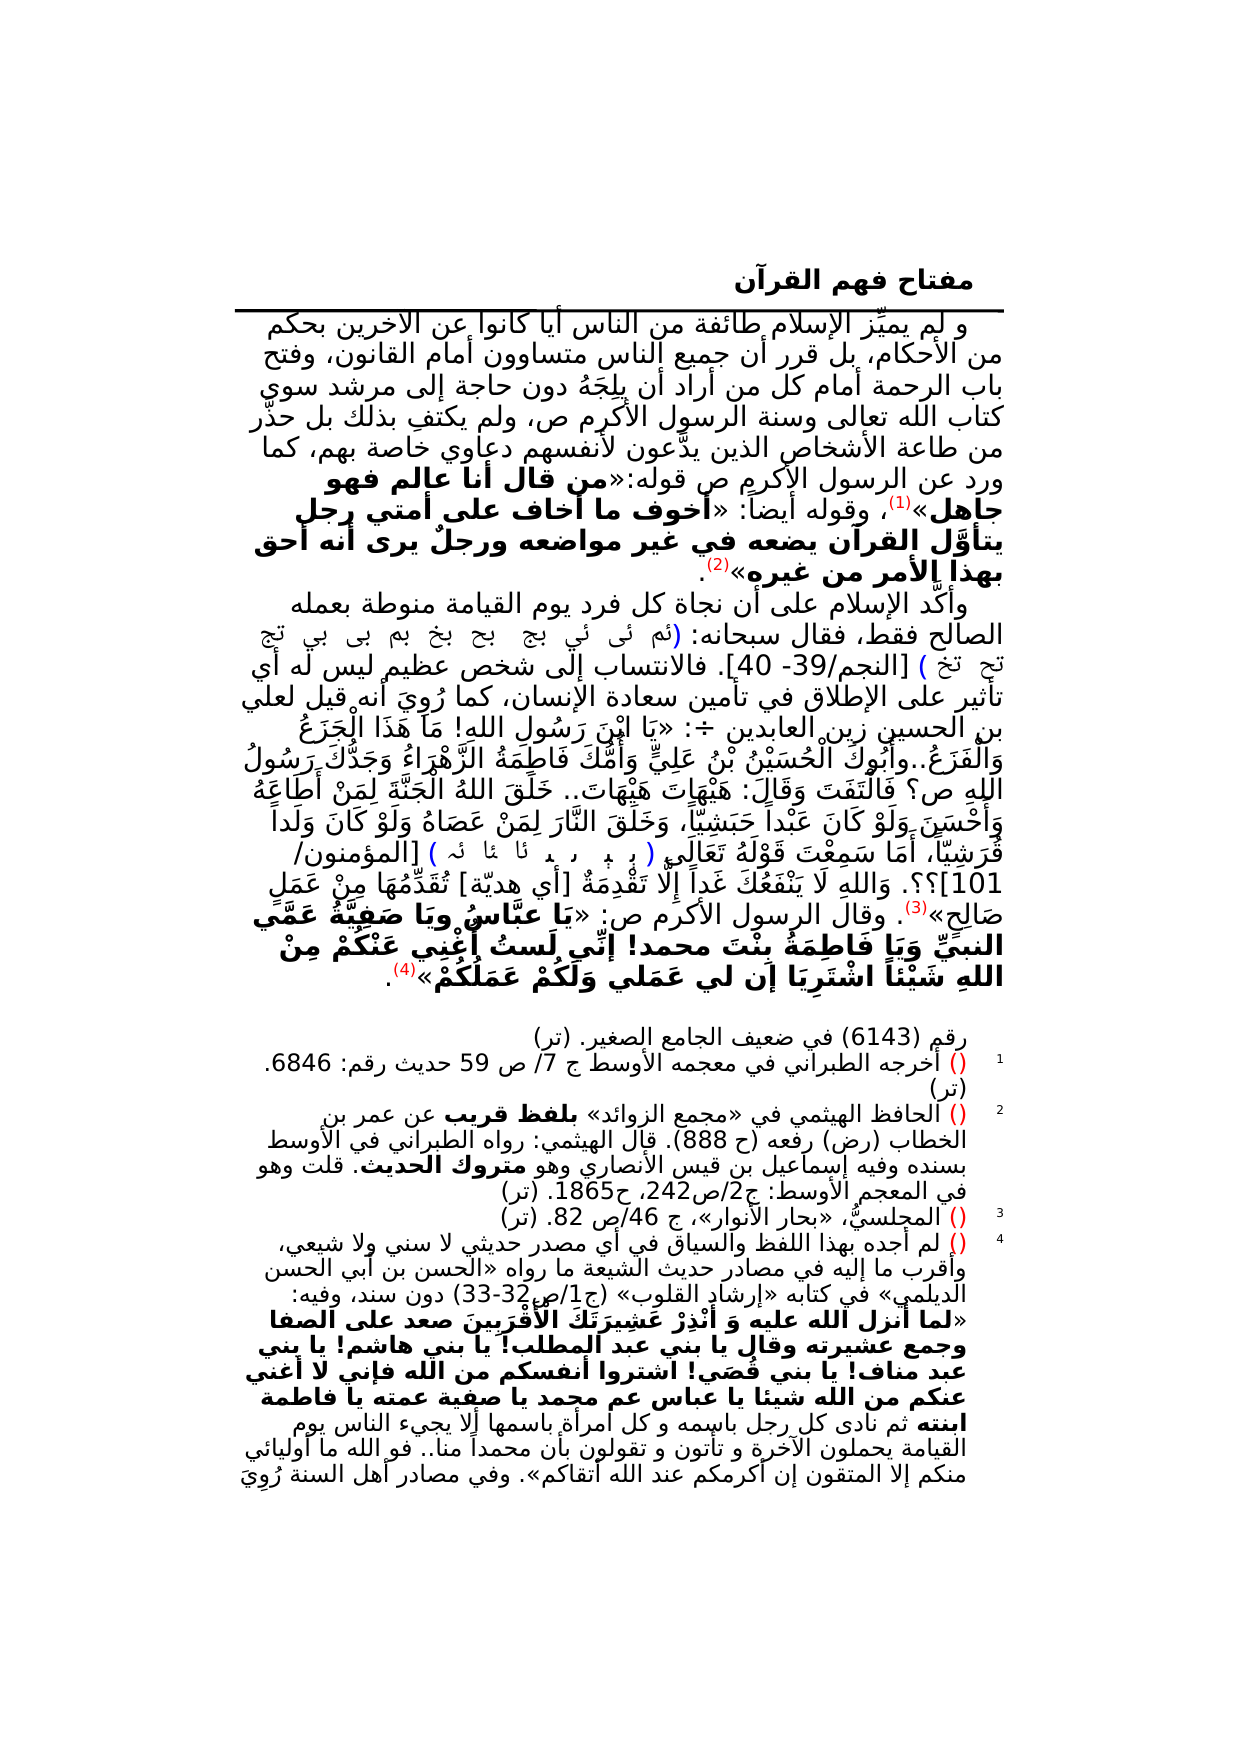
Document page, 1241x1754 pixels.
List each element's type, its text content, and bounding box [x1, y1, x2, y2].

text و لم يميِّز الإسلام طائفة من الناس أيا كانوا عن الآخرين بحكم من الأحكام، بل قرر أن جميع الناس متساوون أمام القانون، وفتح باب الرحمة أمام كل من أراد أن يلِجَهُ دون حاجة إلى مرشد سوى كتاب الله تعالى وسنة الرسول الأكرم ص، ولم يكتفِ بذلك بل حذَّر من طاعة الأشخاص الذين يدَّعون لأنفسهم دعاوي خاصة بهم، كما ورد عن الرسول الأكرم ص قوله:«من قال أنا عالم فهو جاهل»()، وقوله أيضاً: «أخوف ما أخاف على أمتي رجل يتأوَّل القرآن يضعه في غير مواضعه ورجلٌ يرى أنه أحق بهذا الأمر من غيره»(). [236, 308, 1004, 588]
text وأكَّد الإسلام على أن نجاة كل فرد يوم القيامة منوطة بعمله الصالح فقط، فقال سبحانه: ﴿ﰂ ﰃ ﰄ ﰅ ﰆ ﰇ ﰈ ﰉ ﰊ ﰋ ﰌ ﰍ ﴾ [النجم/39- 40]. فالانتساب إلى شخص عظيم ليس له أي تأثير على الإطلاق في تأمين سعادة الإنسان، كما رُوِيَ أنه قيل لعلي بن الحسين زين العابدين ÷: «يَا ابْنَ رَسُولِ اللهِ! مَا هَذَا الْجَزَعُ وَالْفَزَعُ..وأَبُوكَ الْحُسَيْنُ بْنُ عَلِيٍّ وَأُمُّكَ فَاطِمَةُ الزَّهْرَاءُ وَجَدُّكَ رَسُولُ اللهِ ص؟ فَالْتَفَتَ وَقَالَ: هَيْهَاتَ هَيْهَاتَ.. خَلَقَ اللهُ الْجَنَّةَ لِمَنْ أَطَاعَهُ وَأَحْسَنَ وَلَوْ كَانَ عَبْداً حَبَشِيّاً، وَخَلَقَ النَّارَ لِمَنْ عَصَاهُ وَلَوْ كَانَ وَلَداً قُرَشِيّاً، أَمَا سَمِعْتَ قَوْلَهُ تَعَالَى ﴿ ﯦ ﯧ ﯨ ﯩ ﯪ ﯫ ﯬ ﴾ [المؤمنون/101]؟؟. وَاللهِ لَا يَنْفَعُكَ غَداً إِلَّا تَقْدِمَةٌ [أي هديّة] تُقَدِّمُهَا مِنْ عَمَلٍ صَالِحٍ»(). وقال الرسول الأكرم ص: «يَا عبَّاسُ ويَا صَفِيَّةُ عَمَّي النبيِّ وَيَا فَاطِمَةُ بِنْتَ محمد! إنِّي لَستُ أُغْنِي عَنْكُمْ مِنْ اللهِ شَيْئاً اشْتَرِيَا إن لي عَمَلي وَلَكُمْ عَمَلُكُمْ»(). [236, 588, 1004, 993]
